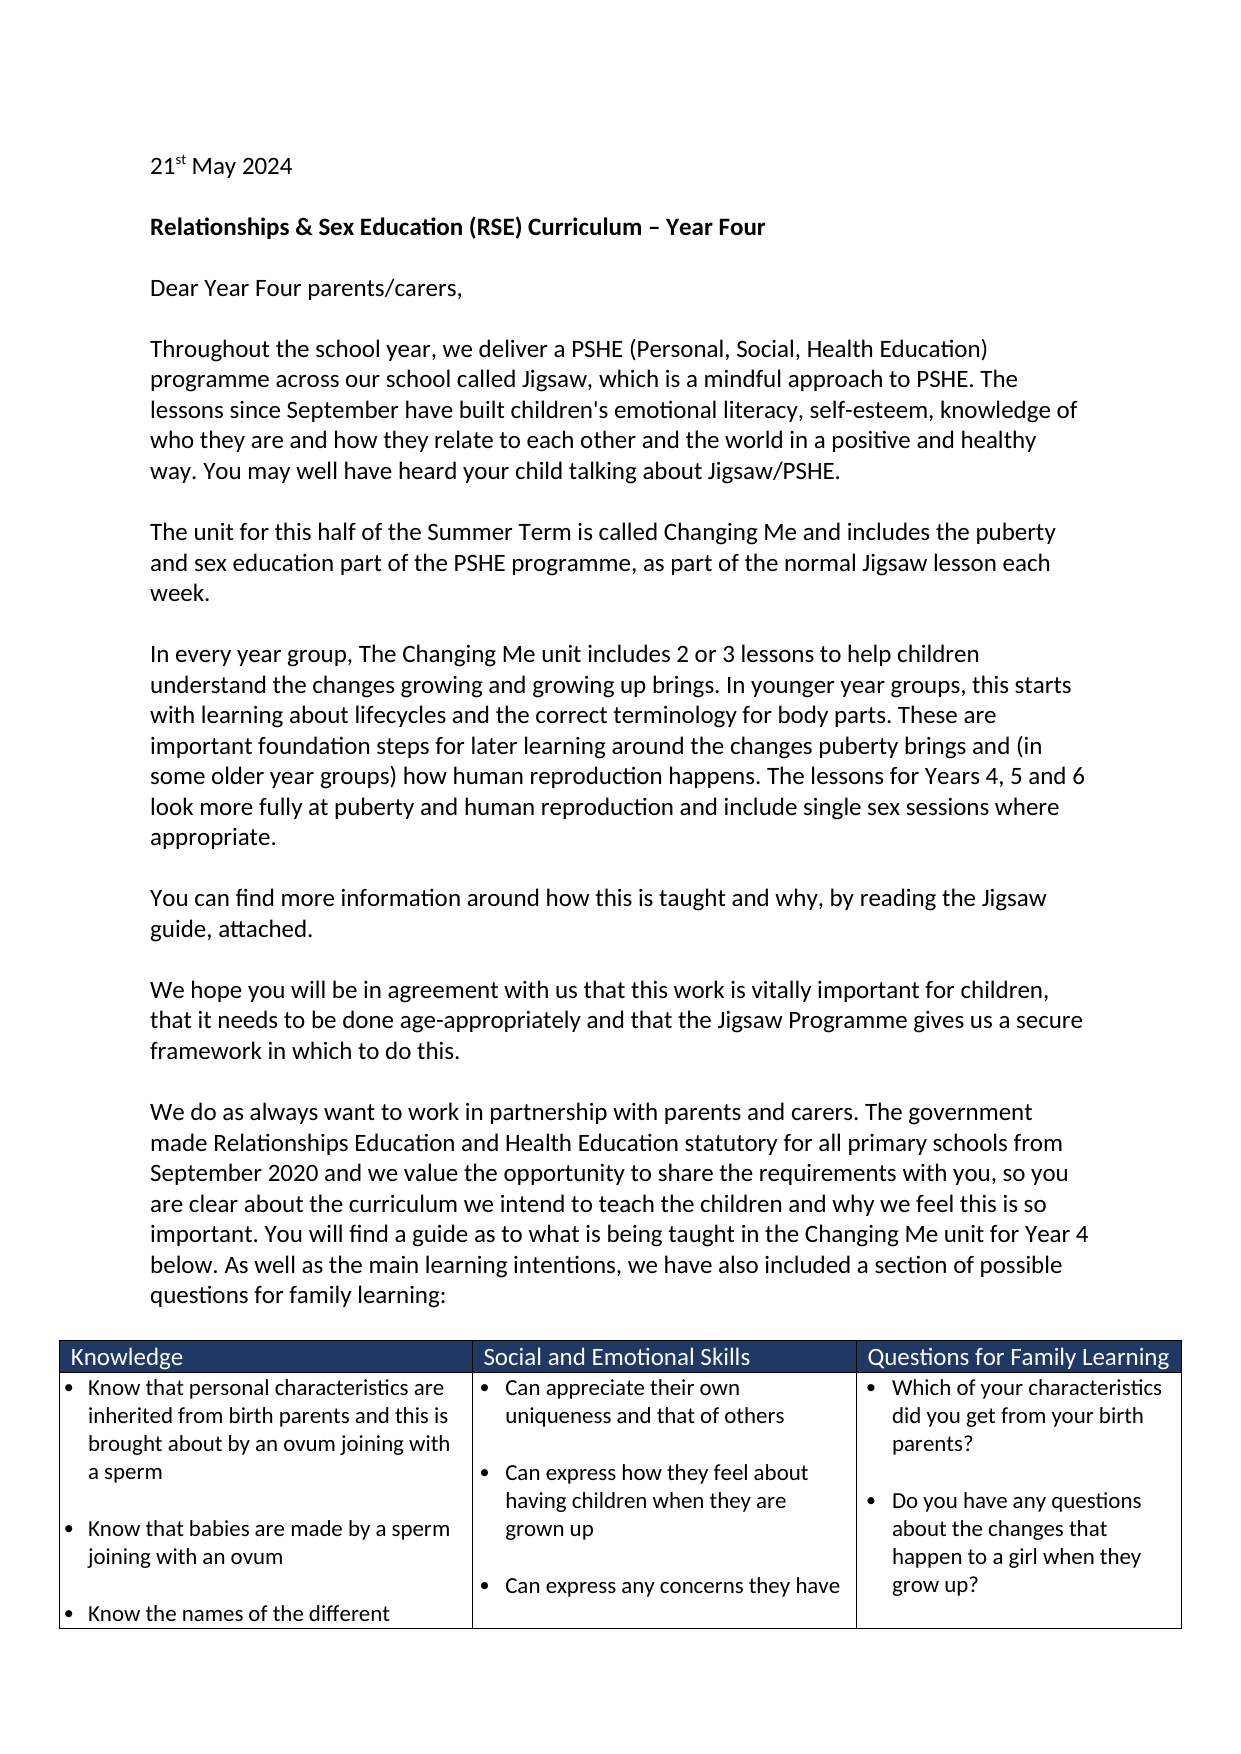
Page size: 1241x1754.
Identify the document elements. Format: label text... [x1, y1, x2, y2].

text In every year group, The Changing Me unit includes 2 or 3 lessons to help children understand the changes growing and growing up brings. In younger year groups, this starts with learning about lifecycles and the correct terminology for body parts. These are important foundation steps for later learning around the changes puberty brings and (in some older year groups) how human reproduction happens. The lessons for Years 4, 5 and 6 look more fully at puberty and human reproduction and include single sex sessions where appropriate. [150, 638, 1090, 852]
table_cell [473, 1373, 856, 1627]
text Throughout the school year, we deliver a PSHE (Personal, Social, Health Education) programme across our school called Jigsaw, which is a mindful approach to PSHE. The lessons since September have built children's emotional literacy, self-esteem, knowledge of who they are and how they relate to each other and the world in a positive and healthy way. You may well have heard your child talking about Jigsaw/PSHE. [150, 333, 1090, 486]
text Dear Year Four parents/carers, [150, 272, 1090, 303]
table_header Knowledge [60, 1341, 472, 1372]
text The unit for this half of the Summer Term is called Changing Me and includes the puberty and sex education part of the PSHE programme, as part of the normal Jigsaw lesson each week. [150, 516, 1090, 608]
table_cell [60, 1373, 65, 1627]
text You can find more information around how this is taught and why, by reading the Jigsaw guide, attached. [150, 882, 1090, 943]
text 21st May 2024 [150, 150, 1090, 181]
table_header Questions for Family Learning [857, 1341, 1181, 1372]
text We do as always want to work in partnership with parents and carers. The government made Relationships Education and Health Education statutory for all primary schools from September 2020 and we value the opportunity to share the requirements with you, so you are clear about the curriculum we intend to teach the children and why we feel this is so important. You will find a guide as to what is being taught in the Changing Me unit for Year 4 below. As well as the main learning intentions, we have also included a section of possible questions for family learning: [150, 1096, 1090, 1310]
table_header Social and Emotional Skills [473, 1341, 856, 1372]
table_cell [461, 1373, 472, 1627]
text Relationships & Sex Education (RSE) Curriculum – Year Four [150, 211, 1090, 242]
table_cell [857, 1373, 1181, 1627]
text We hope you will be in agreement with us that this work is vitally important for children, that it needs to be done age-appropriately and that the Jigsaw Programme gives us a secure framework in which to do this. [150, 974, 1090, 1066]
